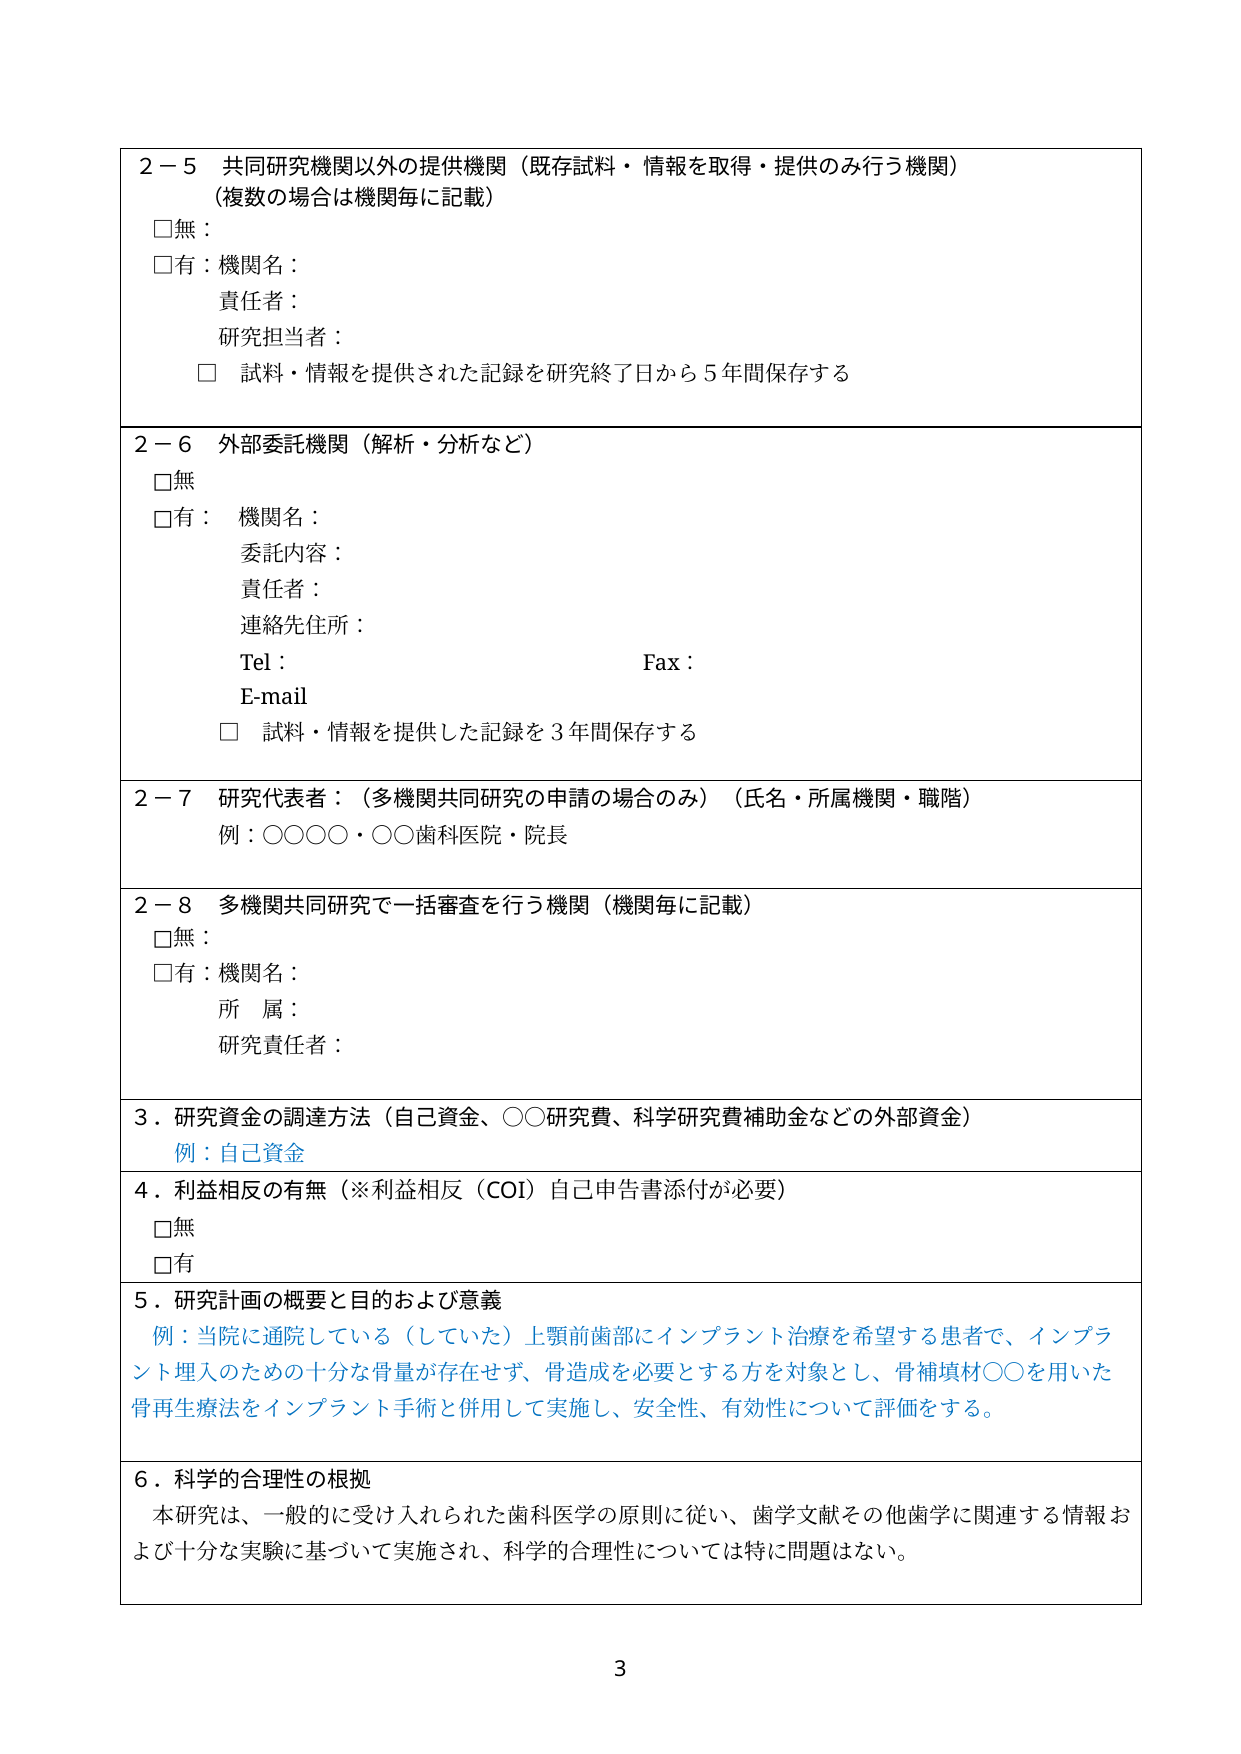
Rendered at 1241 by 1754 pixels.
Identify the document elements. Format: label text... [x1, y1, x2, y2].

table_cell ４．利益相反の有無（※利益相反（COI）自己申告書添付が必要） □無 □有 [121, 1172, 1141, 1282]
table_cell ２－５ 共同研究機関以外の提供機関（既存試料・ 情報を取得・提供のみ行う機関） （複数の場合は機関毎に記載） □無： □有：機関名： 責任者： 研究担当者： □ 試料・情報を提供された記録を研究終了日から５年間保存する [121, 149, 1141, 426]
table_cell ２－６ 外部委託機関（解析・分析など） □無 □有： 機関名： 委託内容： 責任者： 連絡先住所： Tel： Fax： E-mail □ 試料・情報を提供した記録を３年間保存する [121, 428, 1141, 780]
table_cell ２－７ 研究代表者：（多機関共同研究の申請の場合のみ）（氏名・所属機関・職階） 例：○○○○・○○歯科医院・院長 [121, 781, 1141, 887]
table_cell ３．研究資金の調達方法（自己資金、○○研究費、科学研究費補助金などの外部資金） 例：自己資金 [121, 1100, 1141, 1171]
table_cell ２－８ 多機関共同研究で一括審査を行う機関（機関毎に記載） □無： □有：機関名： 所 属： 研究責任者： [121, 889, 1141, 1098]
table_cell ６．科学的合理性の根拠 本研究は、一般的に受け入れられた歯科医学の原則に従い、歯学文献その他歯学に関連する情報および十分な実験に基づいて実施され、科学的合理性については特に問題はない。 [121, 1462, 1141, 1604]
table_cell ５．研究計画の概要と目的および意義 例：当院に通院している（していた）上顎前歯部にインプラント治療を希望する患者で、インプラント埋入のための十分な骨量が存在せず、骨造成を必要とする方を対象とし、骨補填材○○を用いた骨再生療法をインプラント手術と併用して実施し、安全性、有効性について評価をする。 [121, 1283, 1141, 1461]
